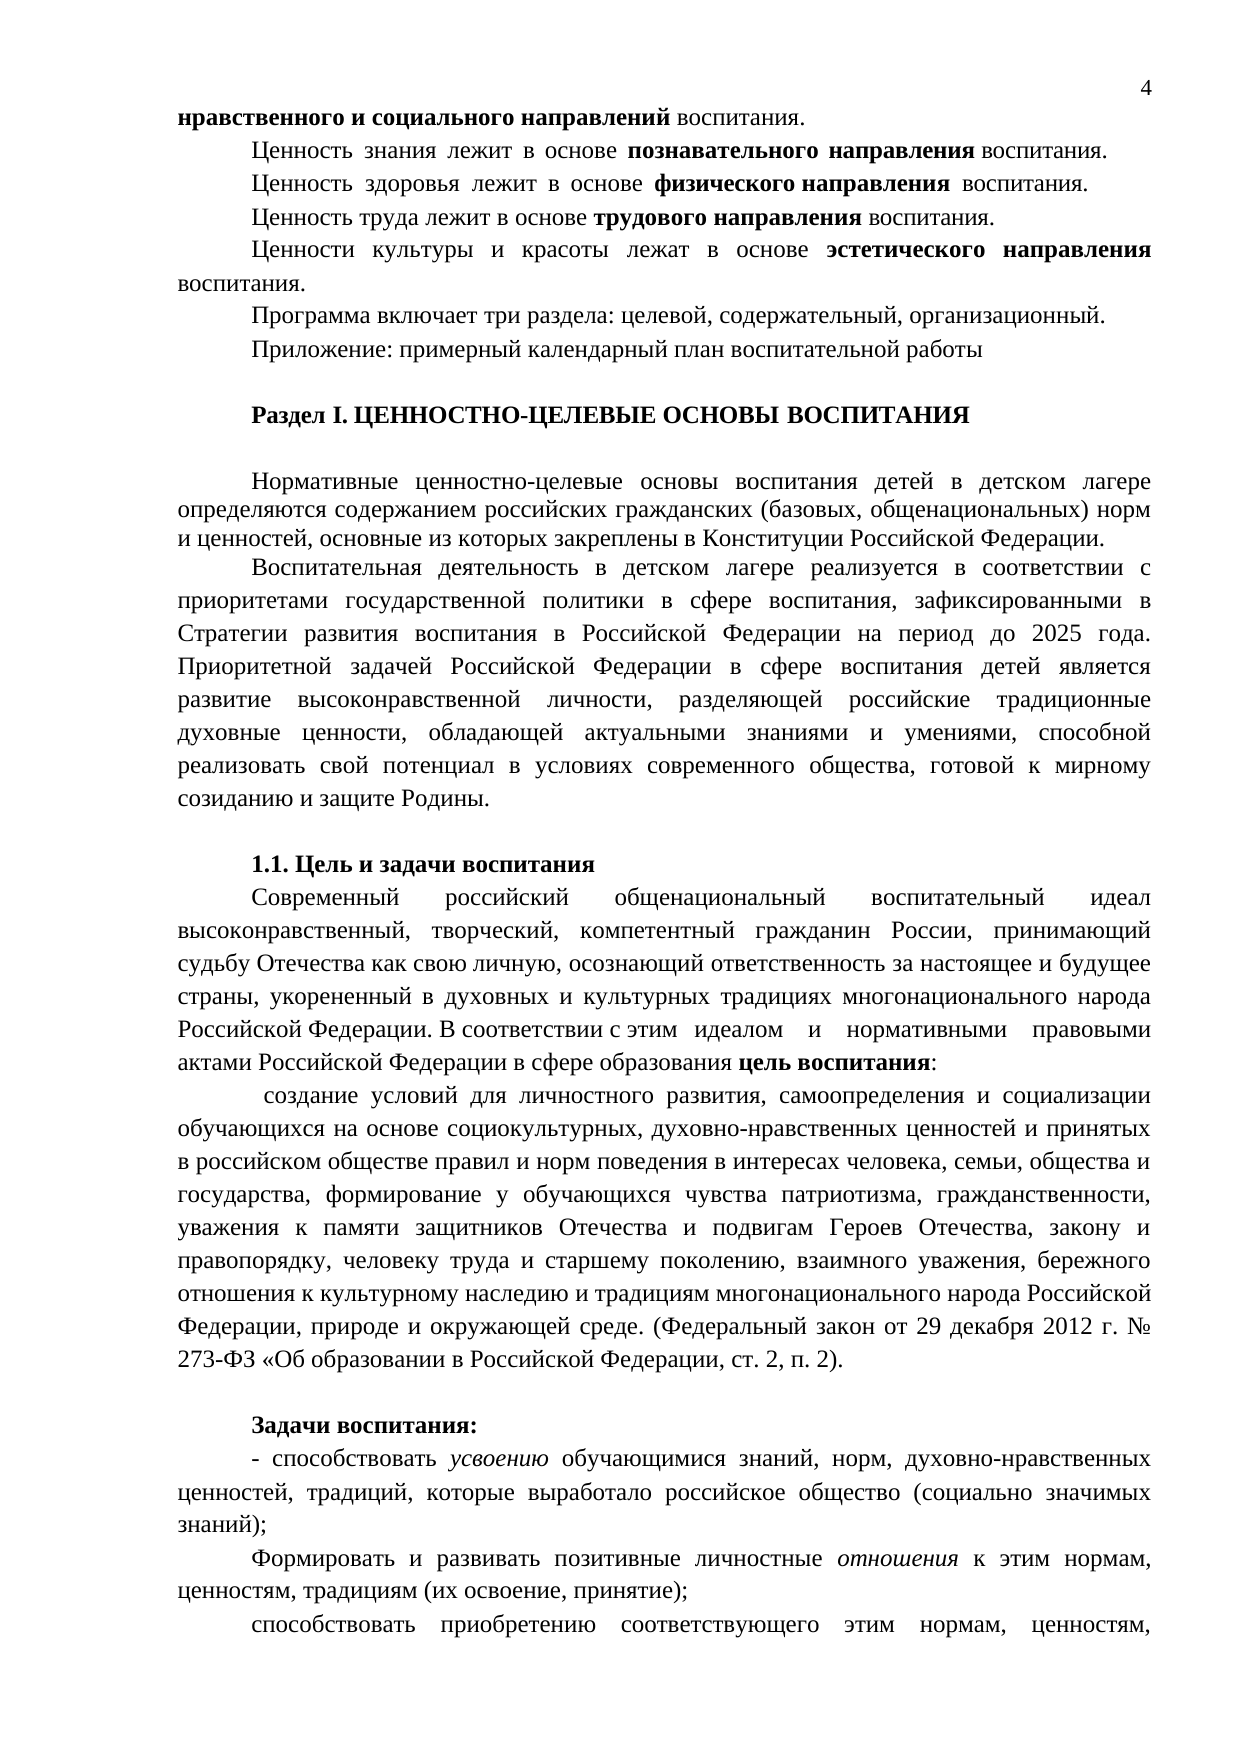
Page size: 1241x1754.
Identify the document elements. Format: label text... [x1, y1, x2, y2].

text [177, 102, 1152, 131]
text Ценность знания лежит в основе познавательного направления воспитания. [177, 136, 1152, 164]
text Ценность здоровья лежит в основе физического направления воспитания. [177, 168, 1152, 197]
text Современный российский общенациональный воспитательный идеал высоконравственный, творческий, компетентный гражданин России, принимающий судьбу Отечества как свою личную, осознающий ответственность за настоящее и будущее страны, укорененный в духовных и культурных традициях многонационального народа Российской Федерации. В соответствии с этим идеалом и нормативными правовыми актами Российской Федерации в сфере образования цель воспитания: [177, 882, 1152, 1076]
text Ценность труда лежит в основе трудового направления воспитания. [177, 202, 1152, 230]
text Задачи воспитания: [177, 1411, 1152, 1439]
text Раздел І. ЦЕННОСТНО-ЦЕЛЕВЫЕ ОСНОВЫ ВОСПИТАНИЯ [177, 400, 1152, 428]
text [177, 1609, 1152, 1637]
text Программа включает три раздела: целевой, содержательный, организационный. [177, 301, 1152, 329]
text Приложение: примерный календарный план воспитательной работы [177, 334, 1152, 362]
text Формировать и развивать позитивные личностные отношения к этим нормам, ценностям, традициям (их освоение, принятие); [177, 1543, 1152, 1604]
text Нормативные ценностно-целевые основы воспитания детей в детском лагере определяются содержанием российских гражданских (базовых, общенациональных) норм и ценностей, основные из которых закреплены в Конституции Российской Федерации. [177, 466, 1152, 552]
text - способствовать усвоению обучающимися знаний, норм, духовно-нравственных ценностей, традиций, которые выработало российское общество (социально значимых знаний); [177, 1443, 1152, 1538]
text Ценности культуры и красоты лежат в основе эстетического направления воспитания. [177, 234, 1152, 296]
text создание условий для личностного развития, самоопределения и социализации обучающихся на основе социокультурных, духовно-нравственных ценностей и принятых в российском обществе правил и норм поведения в интересах человека, семьи, общества и государства, формирование у обучающихся чувства патриотизма, гражданственности, уважения к памяти защитников Отечества и подвигам Героев Отечества, закону и правопорядку, человеку труда и старшему поколению, взаимного уважения, бережного отношения к культурному наследию и традициям многонационального народа Российской Федерации, природе и окружающей среде. (Федеральный закон от 29 декабря 2012 г. № 273-ФЗ «Об образовании в Российской Федерации, ст. 2, п. 2). [177, 1080, 1152, 1373]
text Воспитательная деятельность в детском лагере реализуется в соответствии с приоритетами государственной политики в сфере воспитания, зафиксированными в Стратегии развития воспитания в Российской Федерации на период до 2025 года. Приоритетной задачей Российской Федерации в сфере воспитания детей является развитие высоконравственной личности, разделяющей российские традиционные духовные ценности, обладающей актуальными знаниями и умениями, способной реализовать свой потенциал в условиях современного общества, готовой к мирному созиданию и защите Родины. [177, 552, 1152, 812]
text 1.1. Цель и задачи воспитания [177, 849, 1152, 878]
